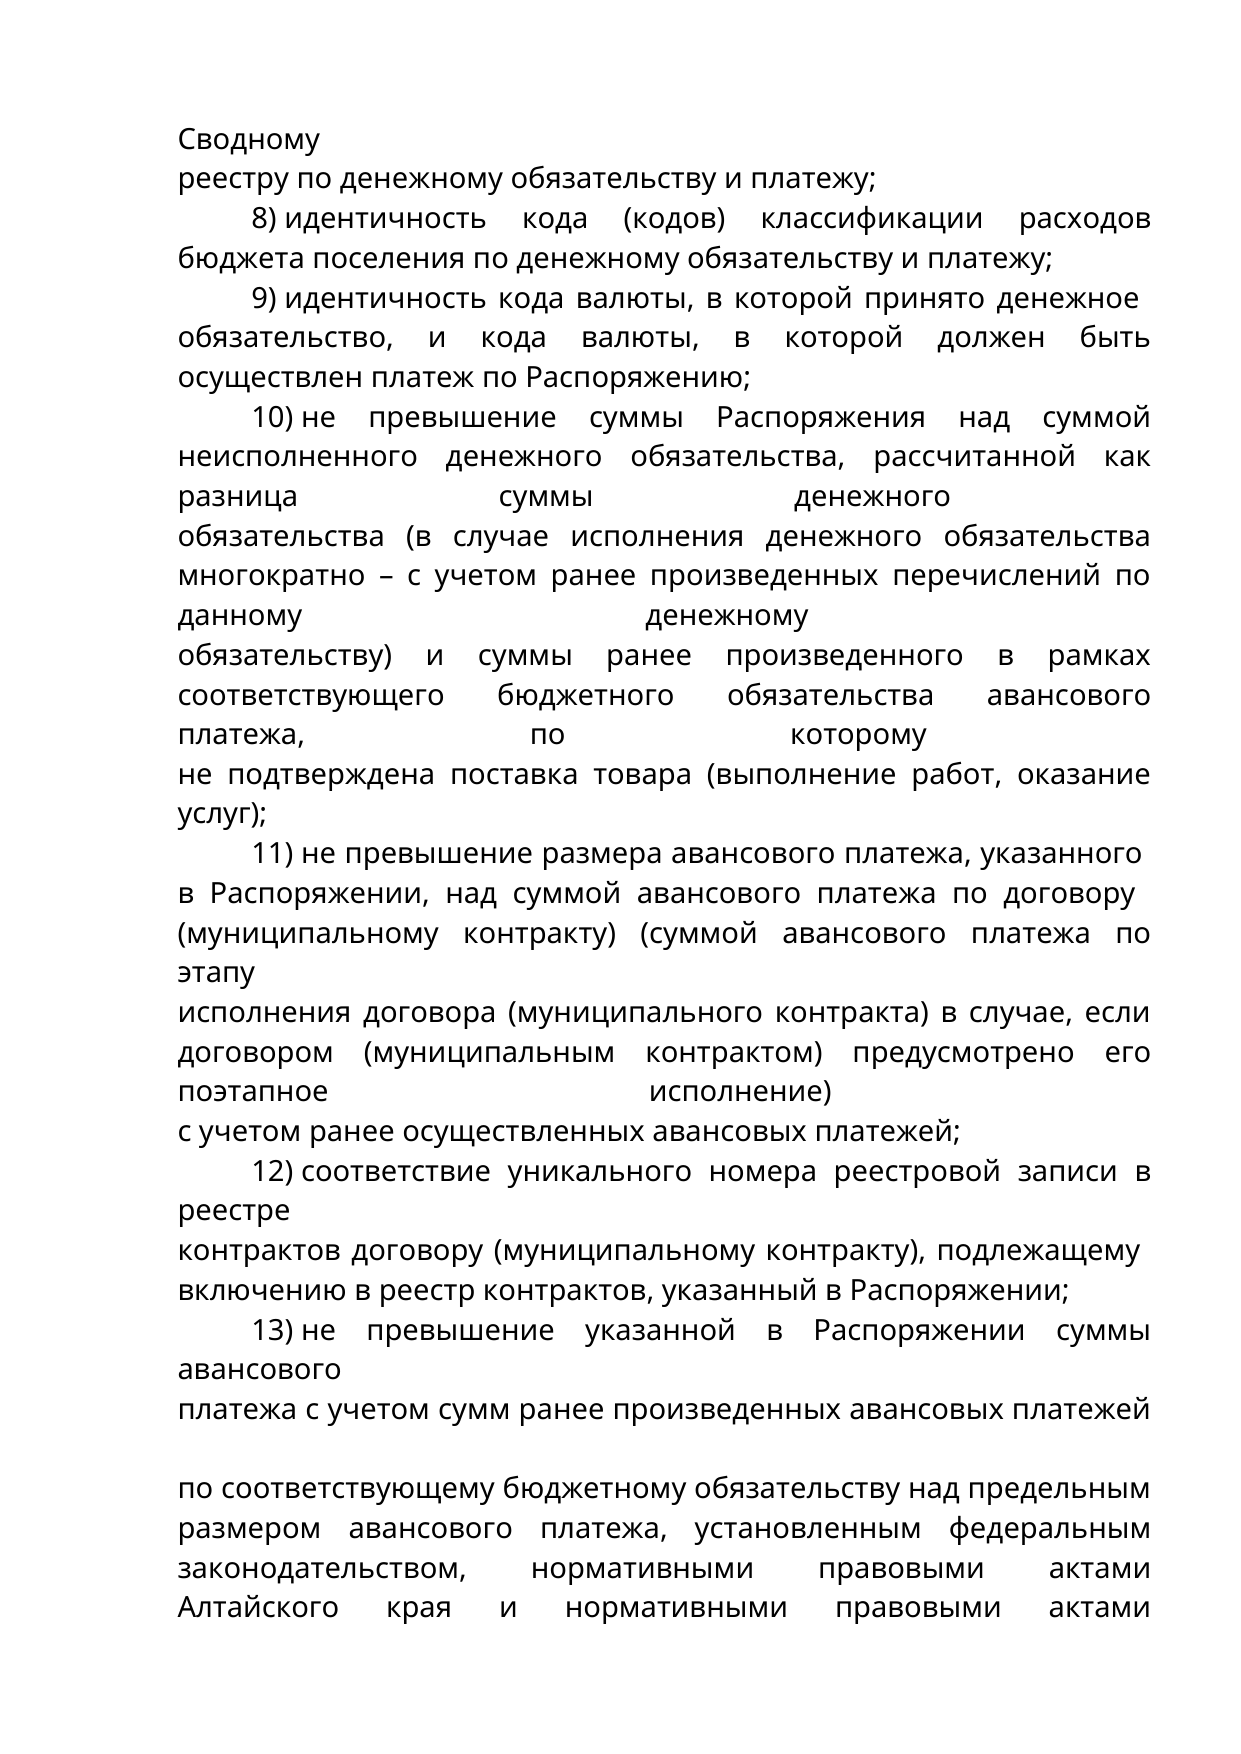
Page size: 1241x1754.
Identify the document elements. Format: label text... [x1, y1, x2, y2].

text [177, 1309, 1152, 1626]
text 10) не превышение суммы Распоряжения над суммой неисполненного денежного обязательства, рассчитанной как разница суммы денежного обязательства (в случае исполнения денежного обязательства многократно – с учетом ранее произведенных перечислений по данному денежному обязательству) и суммы ранее произведенного в рамках соответствующего бюджетного обязательства авансового платежа, по которому не подтверждена поставка товара (выполнение работ, оказание услуг); [177, 396, 1152, 832]
text 12) соответствие уникального номера реестровой записи в реестре контрактов договору (муниципальному контракту), подлежащему включению в реестр контрактов, указанный в Распоряжении; [177, 1150, 1152, 1309]
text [177, 118, 1152, 197]
text 11) не превышение размера авансового платежа, указанного в Распоряжении, над суммой авансового платежа по договору (муниципальному контракту) (суммой авансового платежа по этапу исполнения договора (муниципального контракта) в случае, если договором (муниципальным контрактом) предусмотрено его поэтапное исполнение) с учетом ранее осуществленных авансовых платежей; [177, 832, 1152, 1150]
text 8) идентичность кода (кодов) классификации расходов бюджета поселения по денежному обязательству и платежу; [177, 197, 1152, 277]
text 9) идентичность кода валюты, в которой принято денежное обязательство, и кода валюты, в которой должен быть осуществлен платеж по Распоряжению; [177, 277, 1152, 396]
